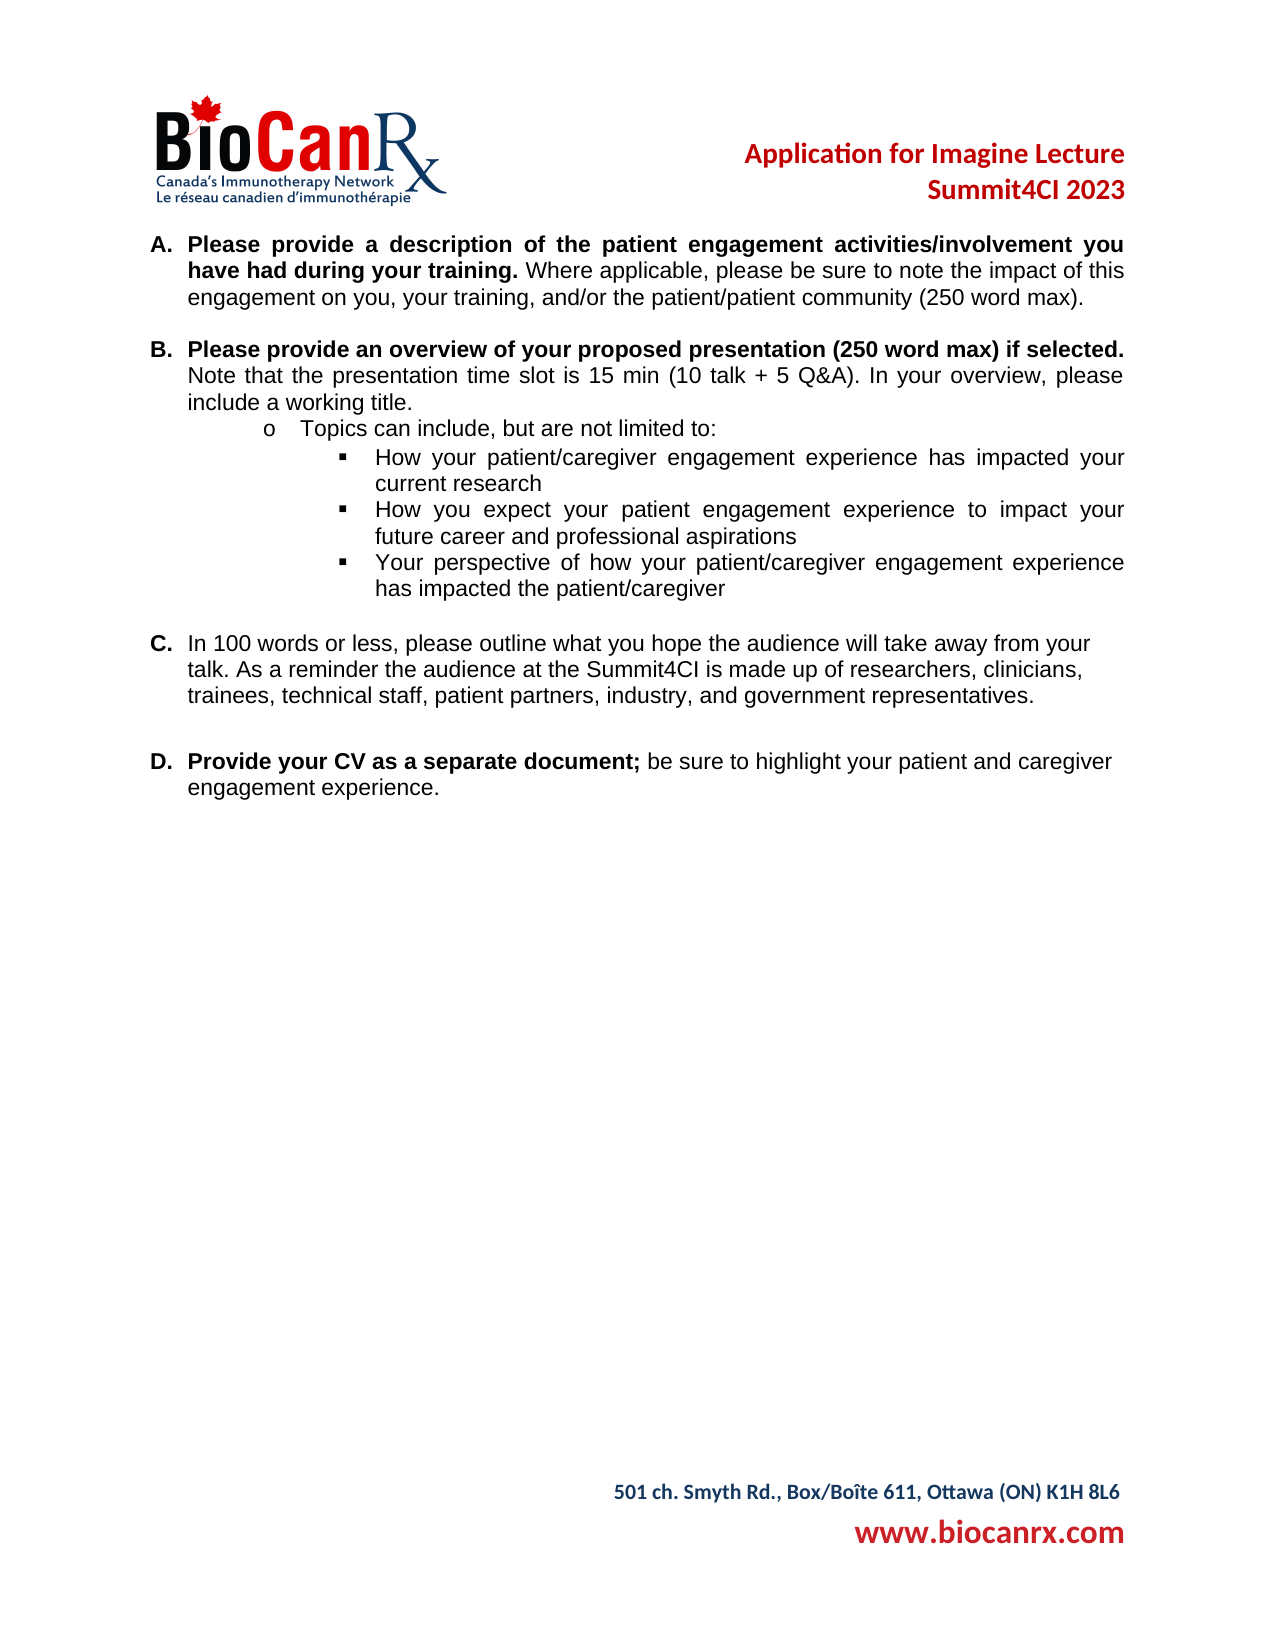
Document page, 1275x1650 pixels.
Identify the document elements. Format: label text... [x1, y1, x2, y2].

list How your patient/caregiver engagement experience has impacted your current research [337, 443, 1125, 496]
list How you expect your patient engagement experience to impact your future career and professional aspirations [337, 496, 1125, 549]
list Please provide a description of the patient engagement activities/involvement you have had during your training. Where applicable, please be sure to note the impact of this engagement on you, your training, and/or the patient/patient community (250 word max). [150, 231, 1125, 310]
list Provide your CV as a separate document; be sure to highlight your patient and caregiver engagement experience. [150, 748, 1125, 800]
list Your perspective of how your patient/caregiver engagement experience has impacted the patient/caregiver [337, 549, 1125, 602]
list In 100 words or less, please outline what you hope the audience will take away from your talk. As a reminder the audience at the Summit4CI is made up of researchers, clinicians, trainees, technical staff, patient partners, industry, and government representatives. [150, 630, 1125, 709]
list Please provide an overview of your proposed presentation (250 word max) if selected. Note that the presentation time slot is 15 min (10 talk + 5 Q&A). In your overview, please include a working title. [150, 336, 1125, 415]
picture [150, 90, 450, 211]
list Topics can include, but are not limited to: [262, 415, 1125, 443]
